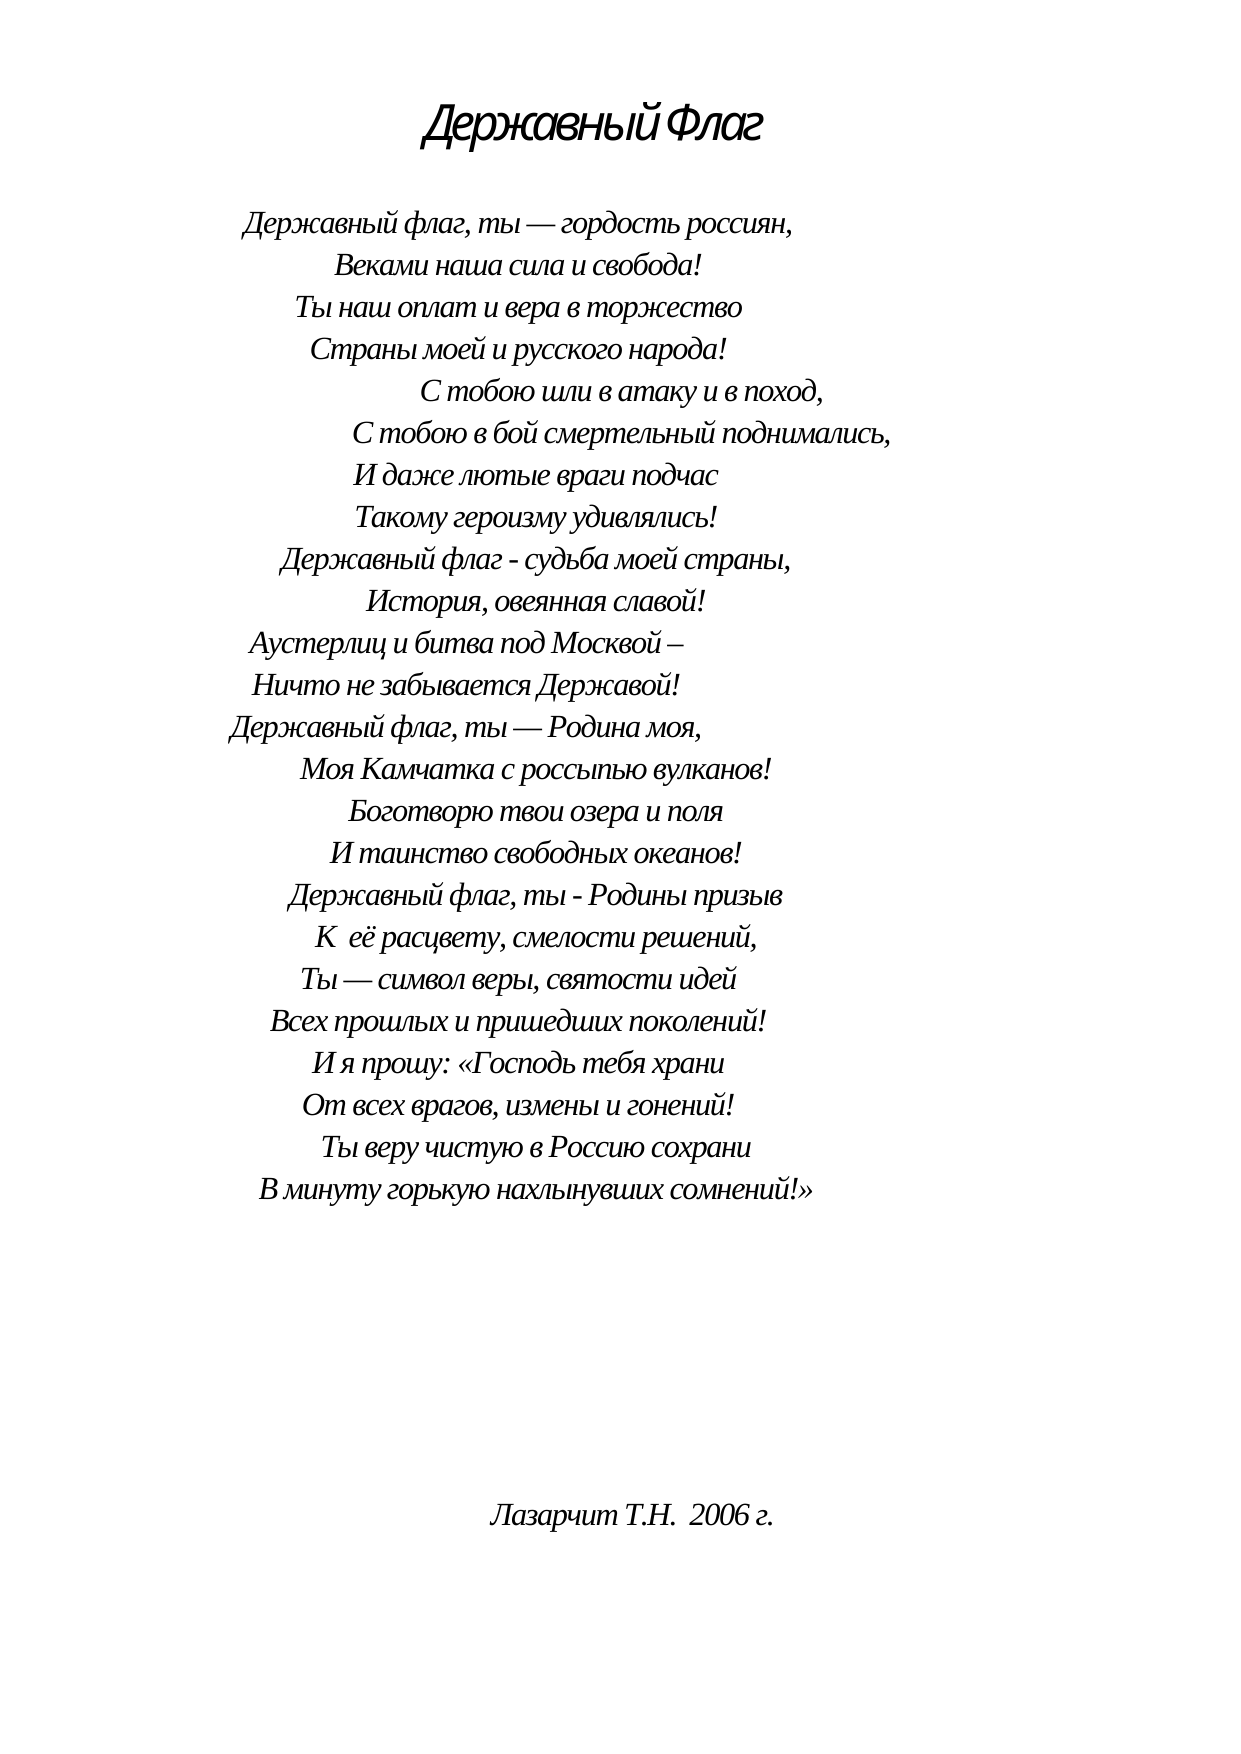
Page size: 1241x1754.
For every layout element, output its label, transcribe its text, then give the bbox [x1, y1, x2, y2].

text Державный флаг, ты — гордость россиян, [4, 200, 1034, 242]
text Ты наш оплат и вера в торжество [4, 284, 1034, 326]
text Державный флаг, ты — Родина моя, [4, 704, 930, 746]
text История, овеянная славой! [4, 578, 1069, 620]
text К её расцвету, смелости решений, [4, 914, 1069, 956]
text И даже лютые враги подчас [4, 452, 1069, 494]
text Страны моей и русского народа! [4, 326, 1034, 368]
text С тобою в бой смертельный поднимались, [4, 410, 1240, 452]
text С тобою шли в атаку и в поход, [4, 368, 1240, 410]
text Веками наша сила и свобода! [4, 242, 1034, 284]
text Державный Флаг [0, 100, 1194, 150]
text Аустерлиц и битва под Москвой – [4, 620, 930, 662]
text В минуту горькую нахлынувших сомнений!» [4, 1166, 1069, 1207]
text Всех прошлых и пришедших поколений! [4, 998, 1034, 1039]
text Ты веру чистую в Россию сохрани [4, 1123, 1069, 1166]
text И я прошу: «Господь тебя храни [4, 1039, 1034, 1082]
text Такому героизму удивлялись! [4, 494, 1069, 536]
text Ты — символ веры, святости идей [4, 956, 1034, 998]
text Моя Камчатка с россыпью вулканов! [4, 746, 1069, 788]
text И таинство свободных океанов! [4, 830, 1069, 872]
text Боготворю твои озера и поля [4, 788, 1069, 830]
text Ничто не забывается Державой! [4, 662, 930, 704]
text Державный флаг - судьба моей страны, [4, 536, 1069, 578]
text Лазарчит Т.Н. 2006 г. [249, 1499, 1018, 1532]
text От всех врагов, измены и гонений! [4, 1082, 1034, 1123]
text Державный флаг, ты - Родины призыв [4, 872, 1069, 914]
